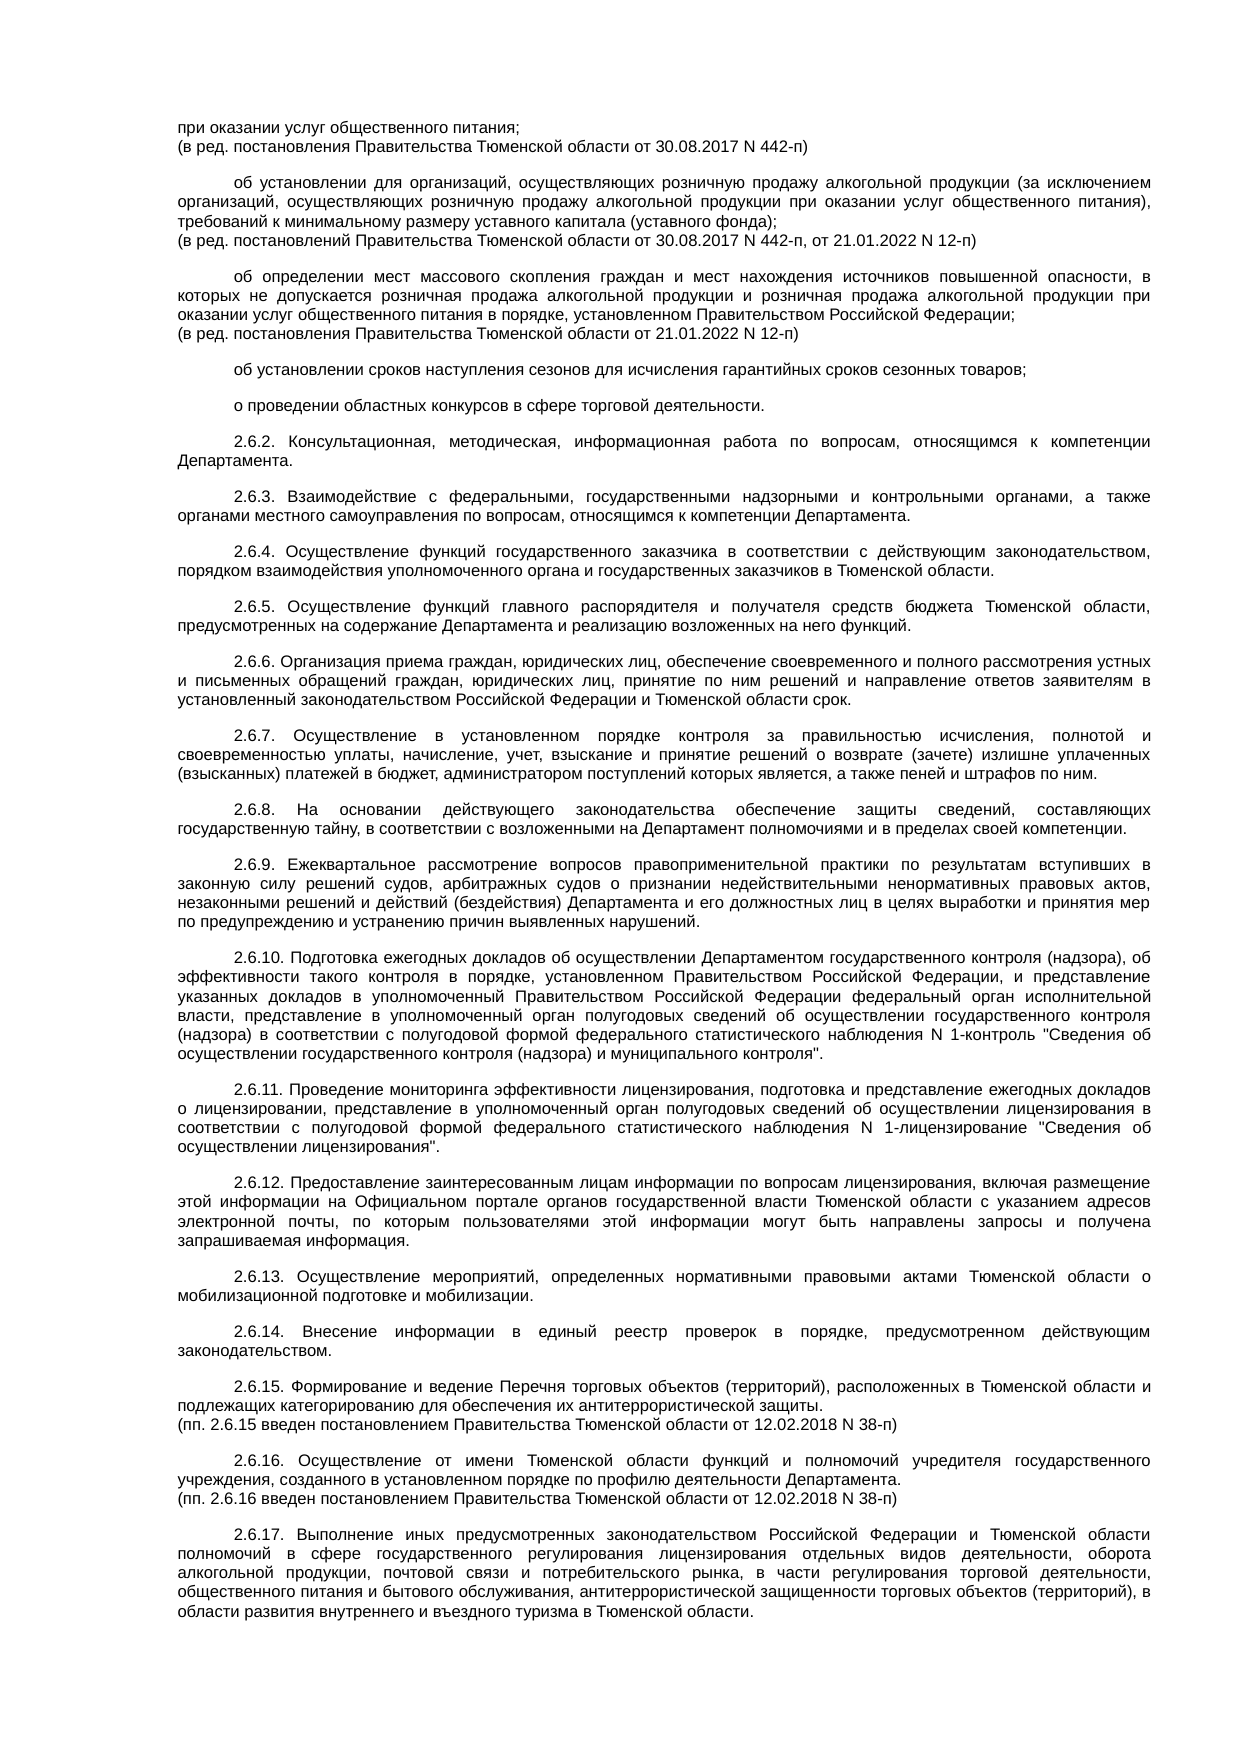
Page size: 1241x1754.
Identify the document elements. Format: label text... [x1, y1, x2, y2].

text 2.6.15. Формирование и ведение Перечня торговых объектов (территорий), расположенных в Тюменской области и подлежащих категорированию для обеспечения их антитеррористической защиты. [177, 1376, 1152, 1415]
text (пп. 2.6.16 введен постановлением Правительства Тюменской области от 12.02.2018 N 38-п) [177, 1489, 1152, 1508]
text (пп. 2.6.15 введен постановлением Правительства Тюменской области от 12.02.2018 N 38-п) [177, 1415, 1152, 1434]
text 2.6.4. Осуществление функций государственного заказчика в соответствии с действующим законодательством, порядком взаимодействия уполномоченного органа и государственных заказчиков в Тюменской области. [177, 541, 1152, 580]
text 2.6.3. Взаимодействие с федеральными, государственными надзорными и контрольными органами, а также органами местного самоуправления по вопросам, относящимся к компетенции Департамента. [177, 486, 1152, 525]
text 2.6.10. Подготовка ежегодных докладов об осуществлении Департаментом государственного контроля (надзора), об эффективности такого контроля в порядке, установленном Правительством Российской Федерации, и представление указанных докладов в уполномоченный Правительством Российской Федерации федеральный орган исполнительной власти, представление в уполномоченный орган полугодовых сведений об осуществлении государственного контроля (надзора) в соответствии с полугодовой формой федерального статистического наблюдения N 1-контроль "Сведения об осуществлении государственного контроля (надзора) и муниципального контроля". [177, 948, 1152, 1063]
text 2.6.7. Осуществление в установленном порядке контроля за правильностью исчисления, полнотой и своевременностью уплаты, начисление, учет, взыскание и принятие решений о возврате (зачете) излишне уплаченных (взысканных) платежей в бюджет, администратором поступлений которых является, а также пеней и штрафов по ним. [177, 726, 1152, 783]
text (в ред. постановлений Правительства Тюменской области от 30.08.2017 N 442-п, от 21.01.2022 N 12-п) [177, 231, 1152, 250]
text об определении мест массового скопления граждан и мест нахождения источников повышенной опасности, в которых не допускается розничная продажа алкогольной продукции и розничная продажа алкогольной продукции при оказании услуг общественного питания в порядке, установленном Правительством Российской Федерации; [177, 266, 1152, 324]
text 2.6.16. Осуществление от имени Тюменской области функций и полномочий учредителя государственного учреждения, созданного в установленном порядке по профилю деятельности Департамента. [177, 1451, 1152, 1489]
text 2.6.8. На основании действующего законодательства обеспечение защиты сведений, составляющих государственную тайну, в соответствии с возложенными на Департамент полномочиями и в пределах своей компетенции. [177, 800, 1152, 838]
text 2.6.9. Ежеквартальное рассмотрение вопросов правоприменительной практики по результатам вступивших в законную силу решений судов, арбитражных судов о признании недействительными ненормативных правовых актов, незаконными решений и действий (бездействия) Департамента и его должностных лиц в целях выработки и принятия мер по предупреждению и устранению причин выявленных нарушений. [177, 855, 1152, 931]
text (в ред. постановления Правительства Тюменской области от 30.08.2017 N 442-п) [177, 137, 1152, 156]
text 2.6.14. Внесение информации в единый реестр проверок в порядке, предусмотренном действующим законодательством. [177, 1321, 1152, 1360]
text об установлении для организаций, осуществляющих розничную продажу алкогольной продукции (за исключением организаций, осуществляющих розничную продажу алкогольной продукции при оказании услуг общественного питания), требований к минимальному размеру уставного капитала (уставного фонда); [177, 173, 1152, 231]
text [177, 118, 1152, 137]
text 2.6.5. Осуществление функций главного распорядителя и получателя средств бюджета Тюменской области, предусмотренных на содержание Департамента и реализацию возложенных на него функций. [177, 596, 1152, 635]
text 2.6.2. Консультационная, методическая, информационная работа по вопросам, относящимся к компетенции Департамента. [177, 431, 1152, 470]
text 2.6.13. Осуществление мероприятий, определенных нормативными правовыми актами Тюменской области о мобилизационной подготовке и мобилизации. [177, 1266, 1152, 1305]
text 2.6.12. Предоставление заинтересованным лицам информации по вопросам лицензирования, включая размещение этой информации на Официальном портале органов государственной власти Тюменской области с указанием адресов электронной почты, по которым пользователями этой информации могут быть направлены запросы и получена запрашиваемая информация. [177, 1173, 1152, 1250]
text 2.6.17. Выполнение иных предусмотренных законодательством Российской Федерации и Тюменской области полномочий в сфере государственного регулирования лицензирования отдельных видов деятельности, оборота алкогольной продукции, почтовой связи и потребительского рынка, в части регулирования торговой деятельности, общественного питания и бытового обслуживания, антитеррористической защищенности торговых объектов (территорий), в области развития внутреннего и въездного туризма в Тюменской области. [177, 1525, 1152, 1621]
text об установлении сроков наступления сезонов для исчисления гарантийных сроков сезонных товаров; [177, 360, 1152, 379]
text о проведении областных конкурсов в сфере торговой деятельности. [177, 396, 1152, 415]
text 2.6.11. Проведение мониторинга эффективности лицензирования, подготовка и представление ежегодных докладов о лицензировании, представление в уполномоченный орган полугодовых сведений об осуществлении лицензирования в соответствии с полугодовой формой федерального статистического наблюдения N 1-лицензирование "Сведения об осуществлении лицензирования". [177, 1080, 1152, 1156]
text (в ред. постановления Правительства Тюменской области от 21.01.2022 N 12-п) [177, 324, 1152, 343]
text 2.6.6. Организация приема граждан, юридических лиц, обеспечение своевременного и полного рассмотрения устных и письменных обращений граждан, юридических лиц, принятие по ним решений и направление ответов заявителям в установленный законодательством Российской Федерации и Тюменской области срок. [177, 651, 1152, 709]
